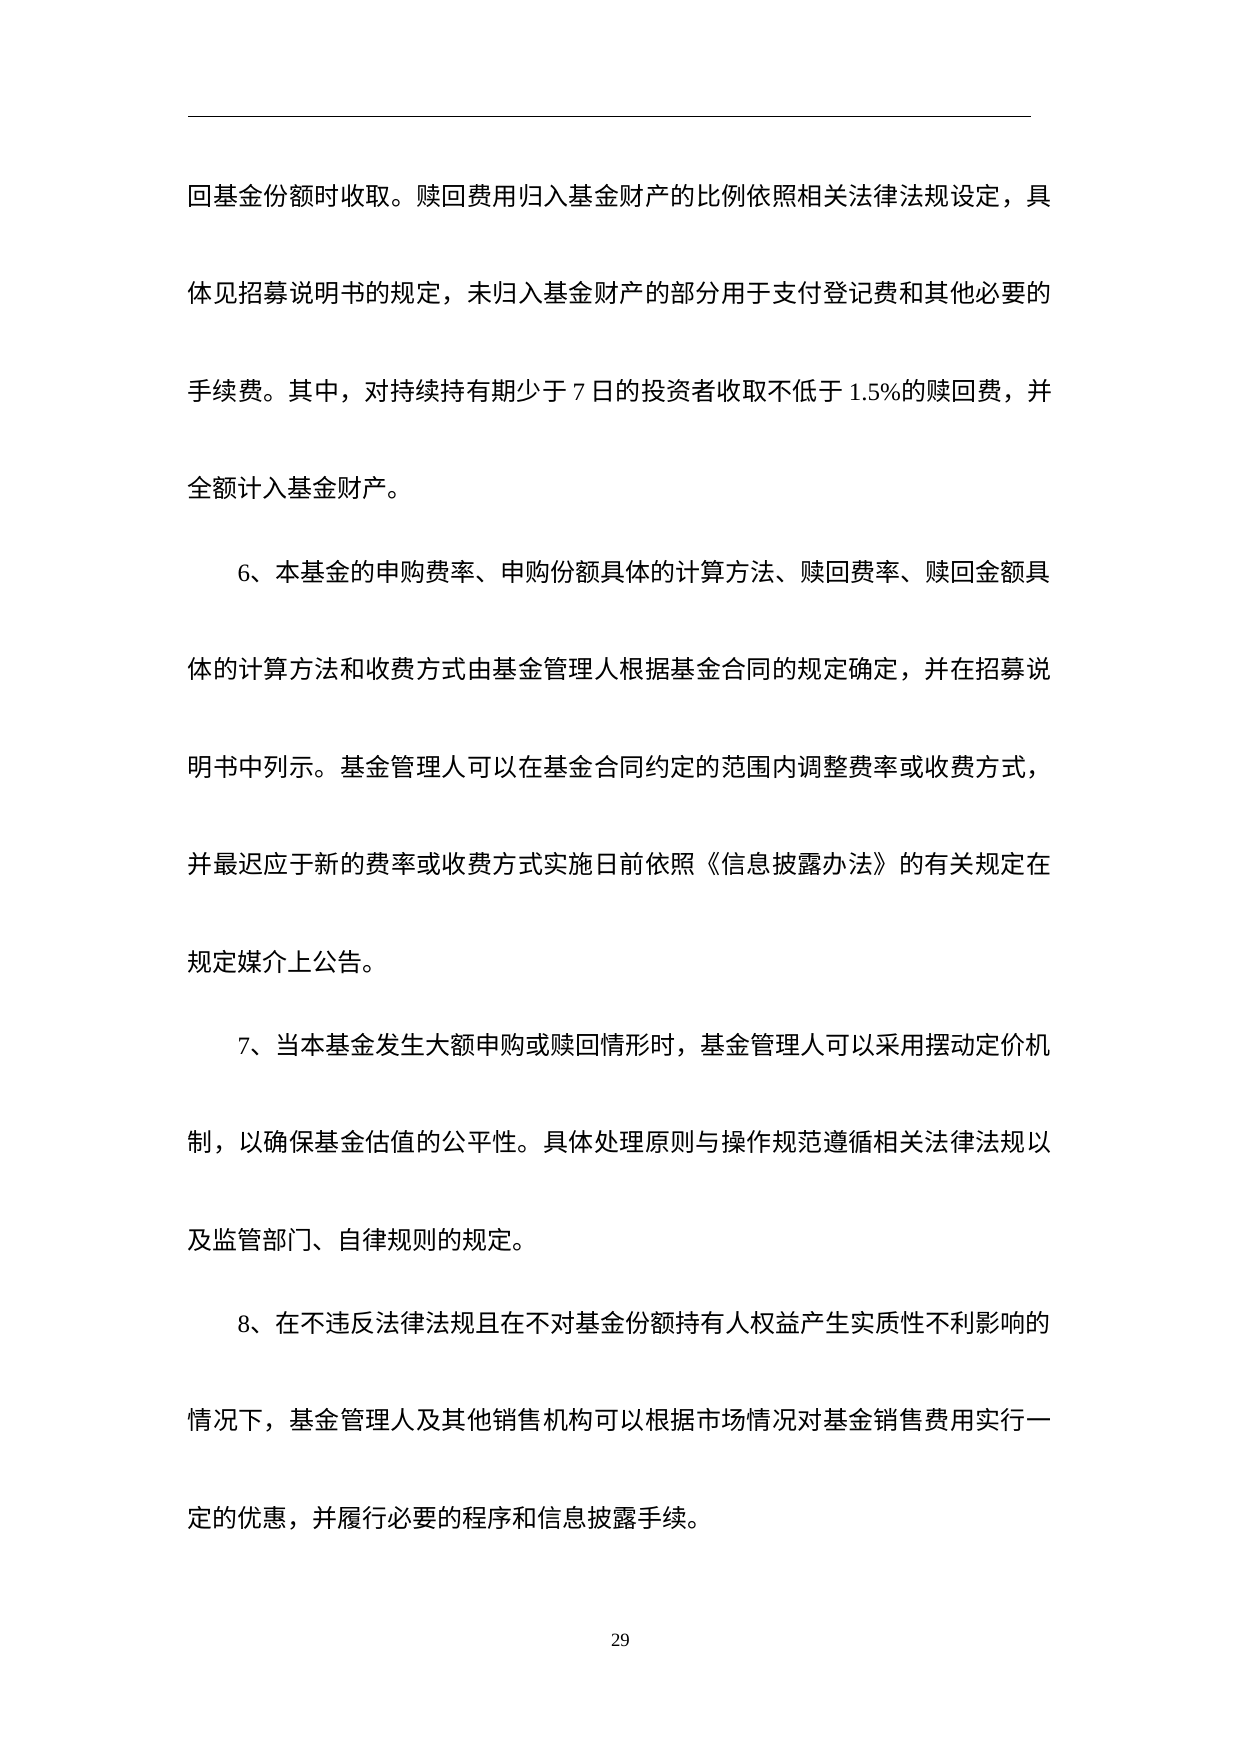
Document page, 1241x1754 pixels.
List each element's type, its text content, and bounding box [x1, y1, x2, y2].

text 7、当本基金发生大额申购或赎回情形时，基金管理人可以采用摆动定价机制，以确保基金估值的公平性。具体处理原则与操作规范遵循相关法律法规以及监管部门、自律规则的规定。 [187, 1011, 1053, 1271]
text 8、在不违反法律法规且在不对基金份额持有人权益产生实质性不利影响的情况下，基金管理人及其他销售机构可以根据市场情况对基金销售费用实行一定的优惠，并履行必要的程序和信息披露手续。 [187, 1289, 1053, 1549]
text 6、本基金的申购费率、申购份额具体的计算方法、赎回费率、赎回金额具体的计算方法和收费方式由基金管理人根据基金合同的规定确定，并在招募说明书中列示。基金管理人可以在基金合同约定的范围内调整费率或收费方式，并最迟应于新的费率或收费方式实施日前依照《信息披露办法》的有关规定在规定媒介上公告。 [187, 538, 1053, 993]
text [187, 162, 1053, 519]
